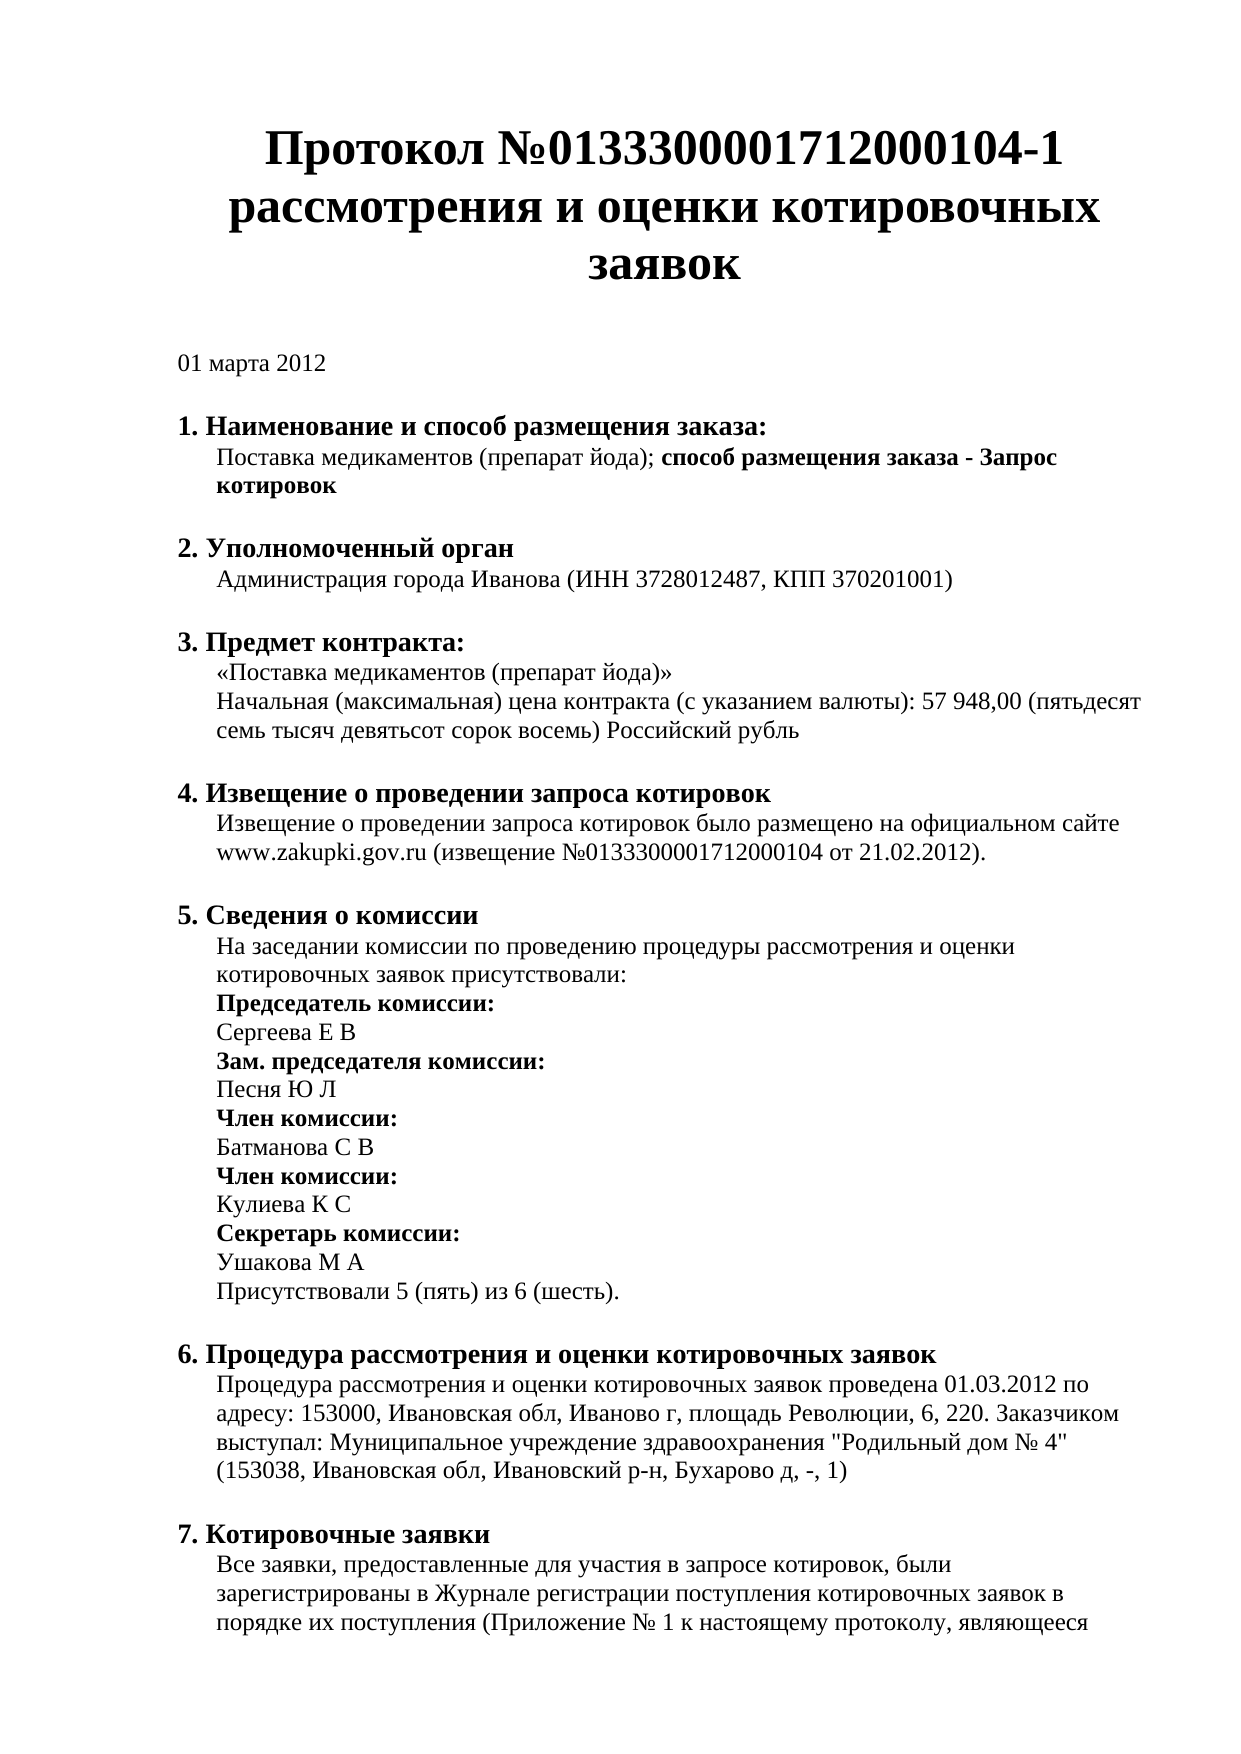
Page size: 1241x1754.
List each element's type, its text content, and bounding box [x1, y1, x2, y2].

text Администрация города Иванова (ИНН 3728012487, КПП 370201001) [216, 564, 1152, 593]
text Председатель комиссии: Сергеева Е В [216, 988, 1152, 1046]
text 5. Сведения о комиссии [177, 898, 1152, 931]
text На заседании комиссии по проведению процедуры рассмотрения и оценки котировочных заявок присутствовали: [216, 931, 1152, 988]
text 4. Извещение о проведении запроса котировок [177, 776, 1152, 808]
text Протокол №0133300001712000104-1 [177, 118, 1152, 176]
text Поставка медикаментов (препарат йода); способ размещения заказа - Запрос котировок [216, 442, 1152, 499]
text 7. Котировочные заявки [177, 1517, 1152, 1549]
text 1. Наименование и способ размещения заказа: [177, 409, 1152, 442]
text рассмотрения и оценки котировочных заявок [177, 176, 1152, 291]
text 6. Процедура рассмотрения и оценки котировочных заявок [177, 1337, 1152, 1369]
text Член комиссии: Кулиева К С [216, 1161, 1152, 1218]
text Член комиссии: Батманова С В [216, 1103, 1152, 1161]
text Процедура рассмотрения и оценки котировочных заявок проведена 01.03.2012 по адресу: 153000, Ивановская обл, Иваново г, площадь Революции, 6, 220. Заказчиком выступал: Муниципальное учреждение здравоохранения "Родильный дом № 4" (153038, Ивановская обл, Ивановский р-н, Бухарово д, -, 1) [216, 1369, 1152, 1484]
text 01 марта 2012 [177, 319, 1152, 377]
text Извещение о проведении запроса котировок было размещено на официальном сайте www.zakupki.gov.ru (извещение №0133300001712000104 от 21.02.2012). [216, 808, 1152, 866]
text 3. Предмет контракта: [177, 625, 1152, 657]
text Зам. председателя комиссии: Песня Ю Л [216, 1046, 1152, 1103]
text 2. Уполномоченный орган [177, 532, 1152, 564]
text Присутствовали 5 (пять) из 6 (шесть). [216, 1276, 1152, 1304]
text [216, 1549, 1152, 1635]
text «Поставка медикаментов (препарат йода)» Начальная (максимальная) цена контракта (с указанием валюты): 57 948,00 (пятьдесят семь тысяч девятьсот сорок восемь) Российский рубль [216, 657, 1152, 744]
text Секретарь комиссии: Ушакова М А [216, 1218, 1152, 1276]
